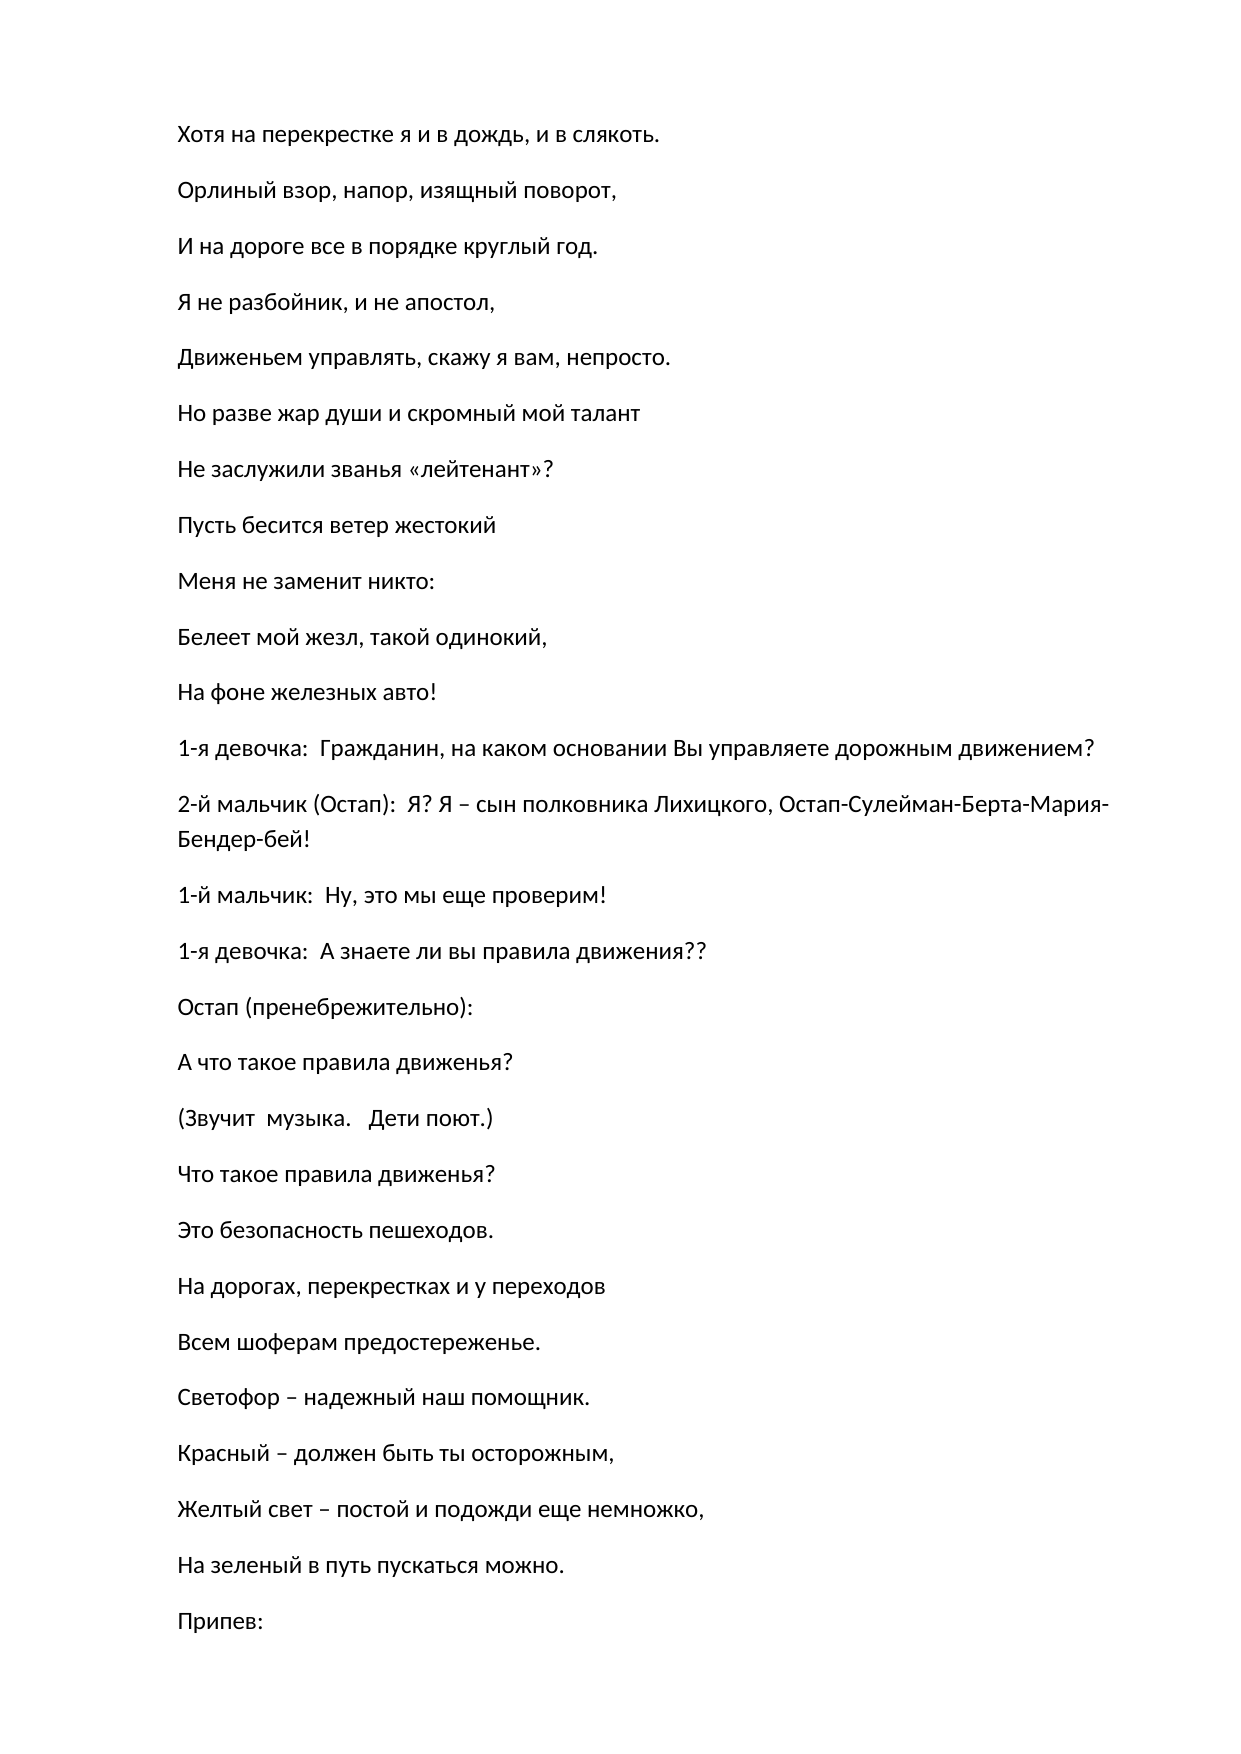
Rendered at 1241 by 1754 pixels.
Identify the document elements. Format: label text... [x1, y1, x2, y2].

text Припев: [177, 1605, 1152, 1635]
text 1-я девочка: Гражданин, на каком основании Вы управляете дорожным движением? [177, 732, 1152, 763]
text На дорогах, перекрестках и у переходов [177, 1270, 1152, 1300]
text 1-й мальчик: Ну, это мы еще проверим! [177, 879, 1152, 909]
text Что такое правила движенья? [177, 1158, 1152, 1189]
text Хотя на перекрестке я и в дождь, и в слякоть. [177, 118, 1152, 149]
text И на дороге все в порядке круглый год. [177, 230, 1152, 260]
text (Звучит музыка. Дети поют.) [177, 1102, 1152, 1133]
text Меня не заменит никто: [177, 565, 1152, 595]
text Светофор – надежный наш помощник. [177, 1381, 1152, 1412]
text Движеньем управлять, скажу я вам, непросто. [177, 341, 1152, 372]
text 1-я девочка: А знаете ли вы правила движения?? [177, 935, 1152, 965]
text Желтый свет – постой и подожди еще немножко, [177, 1493, 1152, 1524]
text Белеет мой жезл, такой одинокий, [177, 621, 1152, 651]
text Но разве жар души и скромный мой талант [177, 397, 1152, 428]
text Пусть бесится ветер жестокий [177, 509, 1152, 539]
text На зеленый в путь пускаться можно. [177, 1549, 1152, 1579]
text Всем шоферам предостереженье. [177, 1326, 1152, 1356]
text Орлиный взор, напор, изящный поворот, [177, 174, 1152, 204]
text Я не разбойник, и не апостол, [177, 286, 1152, 316]
text Остап (пренебрежительно): [177, 991, 1152, 1021]
text На фоне железных авто! [177, 676, 1152, 707]
text Не заслужили званья «лейтенант»? [177, 453, 1152, 484]
text А что такое правила движенья? [177, 1046, 1152, 1077]
text Красный – должен быть ты осторожным, [177, 1437, 1152, 1468]
text Это безопасность пешеходов. [177, 1214, 1152, 1244]
text 2-й мальчик (Остап): Я? Я – сын полковника Лихицкого, Остап-Сулейман-Берта-Мария-Бендер-бей! [177, 788, 1152, 854]
